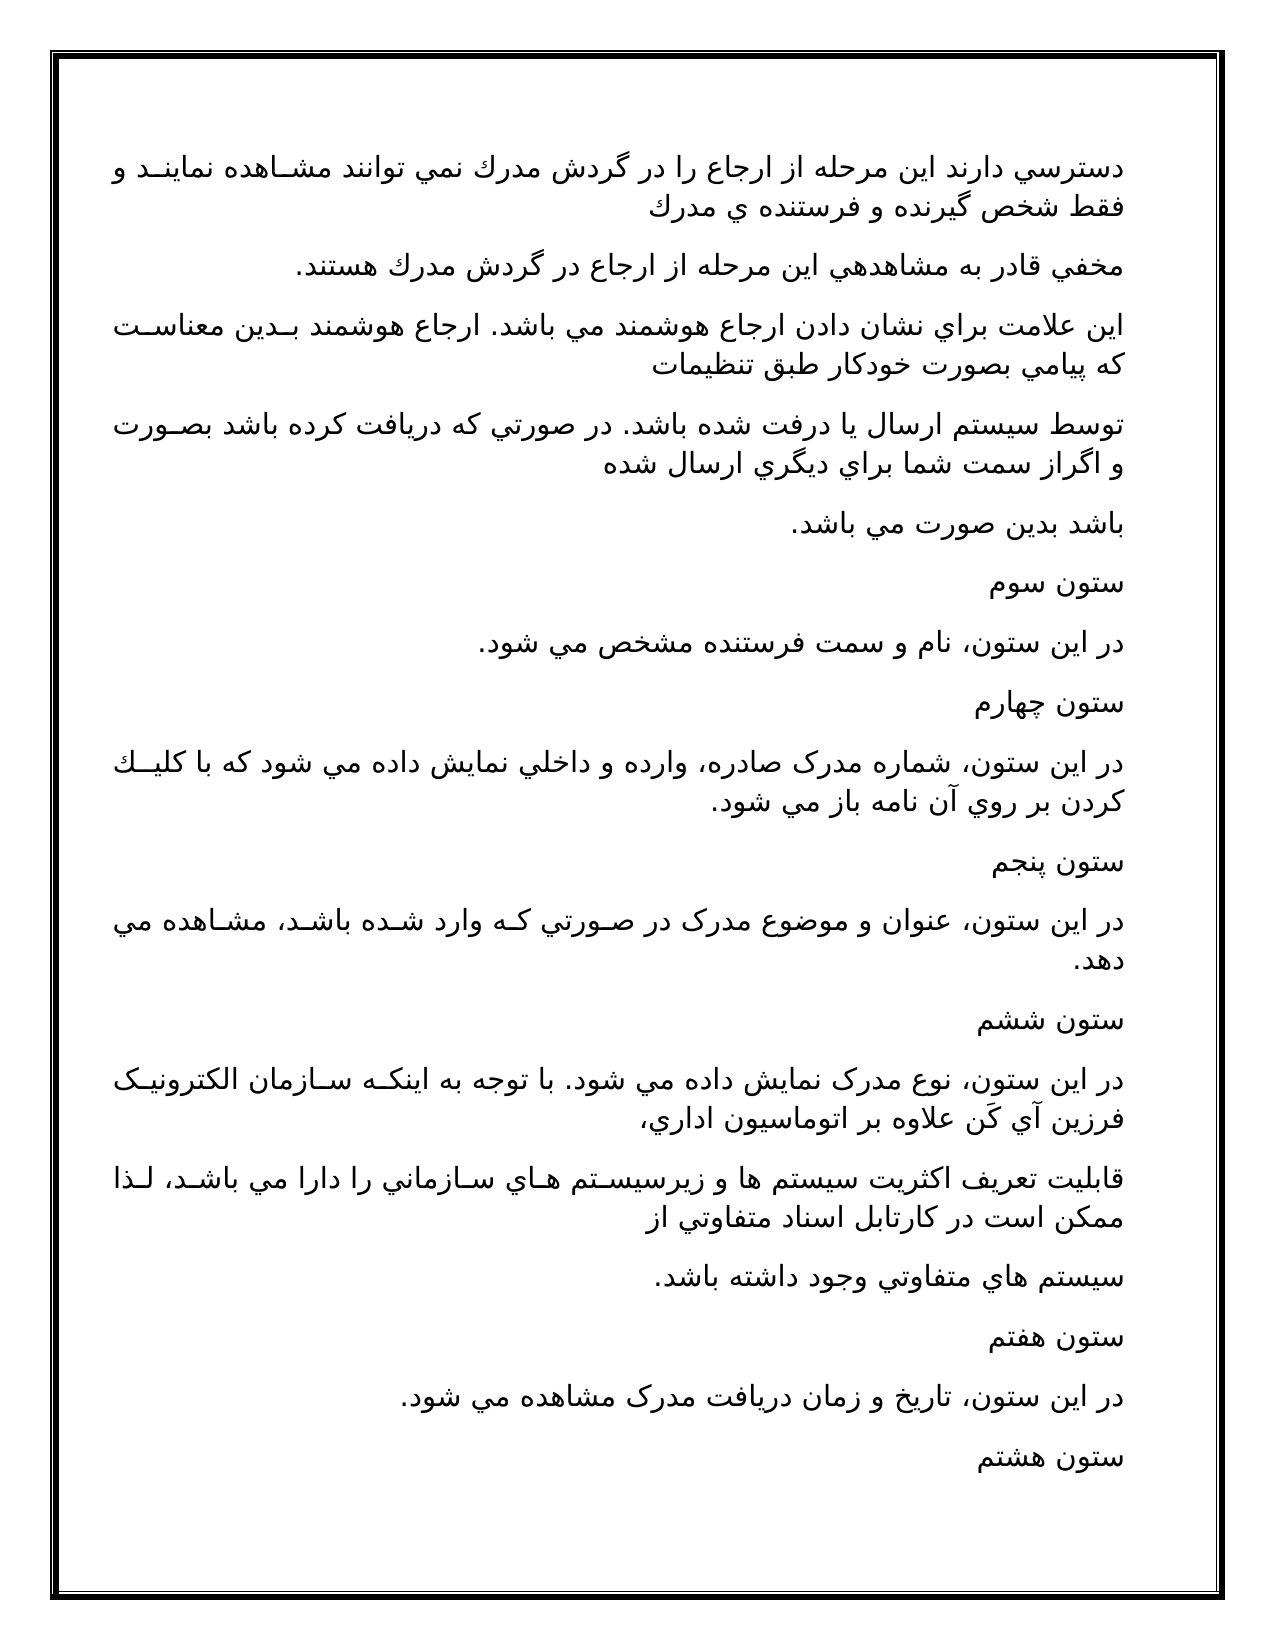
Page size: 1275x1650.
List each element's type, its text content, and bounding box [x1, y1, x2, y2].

text ستون هشتم [112, 1439, 1125, 1473]
text باشد بدین صورت مي باشد. [112, 506, 1125, 540]
text دسترسي دارند این مرحله از ارجاع را در گردش مدرك نمي توانند مشاهده نمایند و فقط شخص گیرنده و فرستنده ي مدرك [112, 150, 1125, 223]
text این علامت براي نشان دادن ارجاع هوشمند مي باشد. ارجاع هوشمند بدین معناست كه پیامي بصورت خودكار طبق تنظیمات [112, 308, 1125, 381]
text در این ستون، شماره مدرک صادره، وارده و داخلي نمایش داده مي شود كه با كلیك كردن بر روي آن نامه باز مي شود. [112, 745, 1125, 818]
text در این ستون، عنوان و موضوع مدرک در صورتي كه وارد شده باشد، مشاهده مي دهد. [112, 904, 1125, 977]
text توسط سیستم ارسال یا درفت شده باشد. در صورتي كه دریافت كرده باشد بصورت و اگراز سمت شما براي دیگري ارسال شده [112, 407, 1125, 480]
text ستون ششم [112, 1002, 1125, 1036]
text در این ستون، نام و سمت فرستنده مشخص مي شود. [112, 626, 1125, 659]
text سیستم هاي متفاوتي وجود داشته باشد. [112, 1260, 1125, 1294]
text ستون هفتم [112, 1319, 1125, 1353]
text در این ستون، تاریخ و زمان دریافت مدرک مشاهده مي شود. [112, 1379, 1125, 1413]
text ستون پنجم [112, 844, 1125, 878]
text ستون چهارم [112, 685, 1125, 719]
text مخفي قادر به مشاهدهي این مرحله از ارجاع در گردش مدرك هستند. [112, 249, 1125, 283]
text در این ستون، نوع مدرک نمایش داده مي شود. با توجه به اینکه سازمان الکترونیک فرزین آي کَن علاوه بر اتوماسیون اداري، [112, 1062, 1125, 1135]
text قابلیت تعریف اکثریت سیستم ها و زیرسیستم هاي سازماني را دارا مي باشد، لذا ممکن است در کارتابل اسناد متفاوتي از [112, 1161, 1125, 1234]
text ستون سوم [112, 566, 1125, 600]
